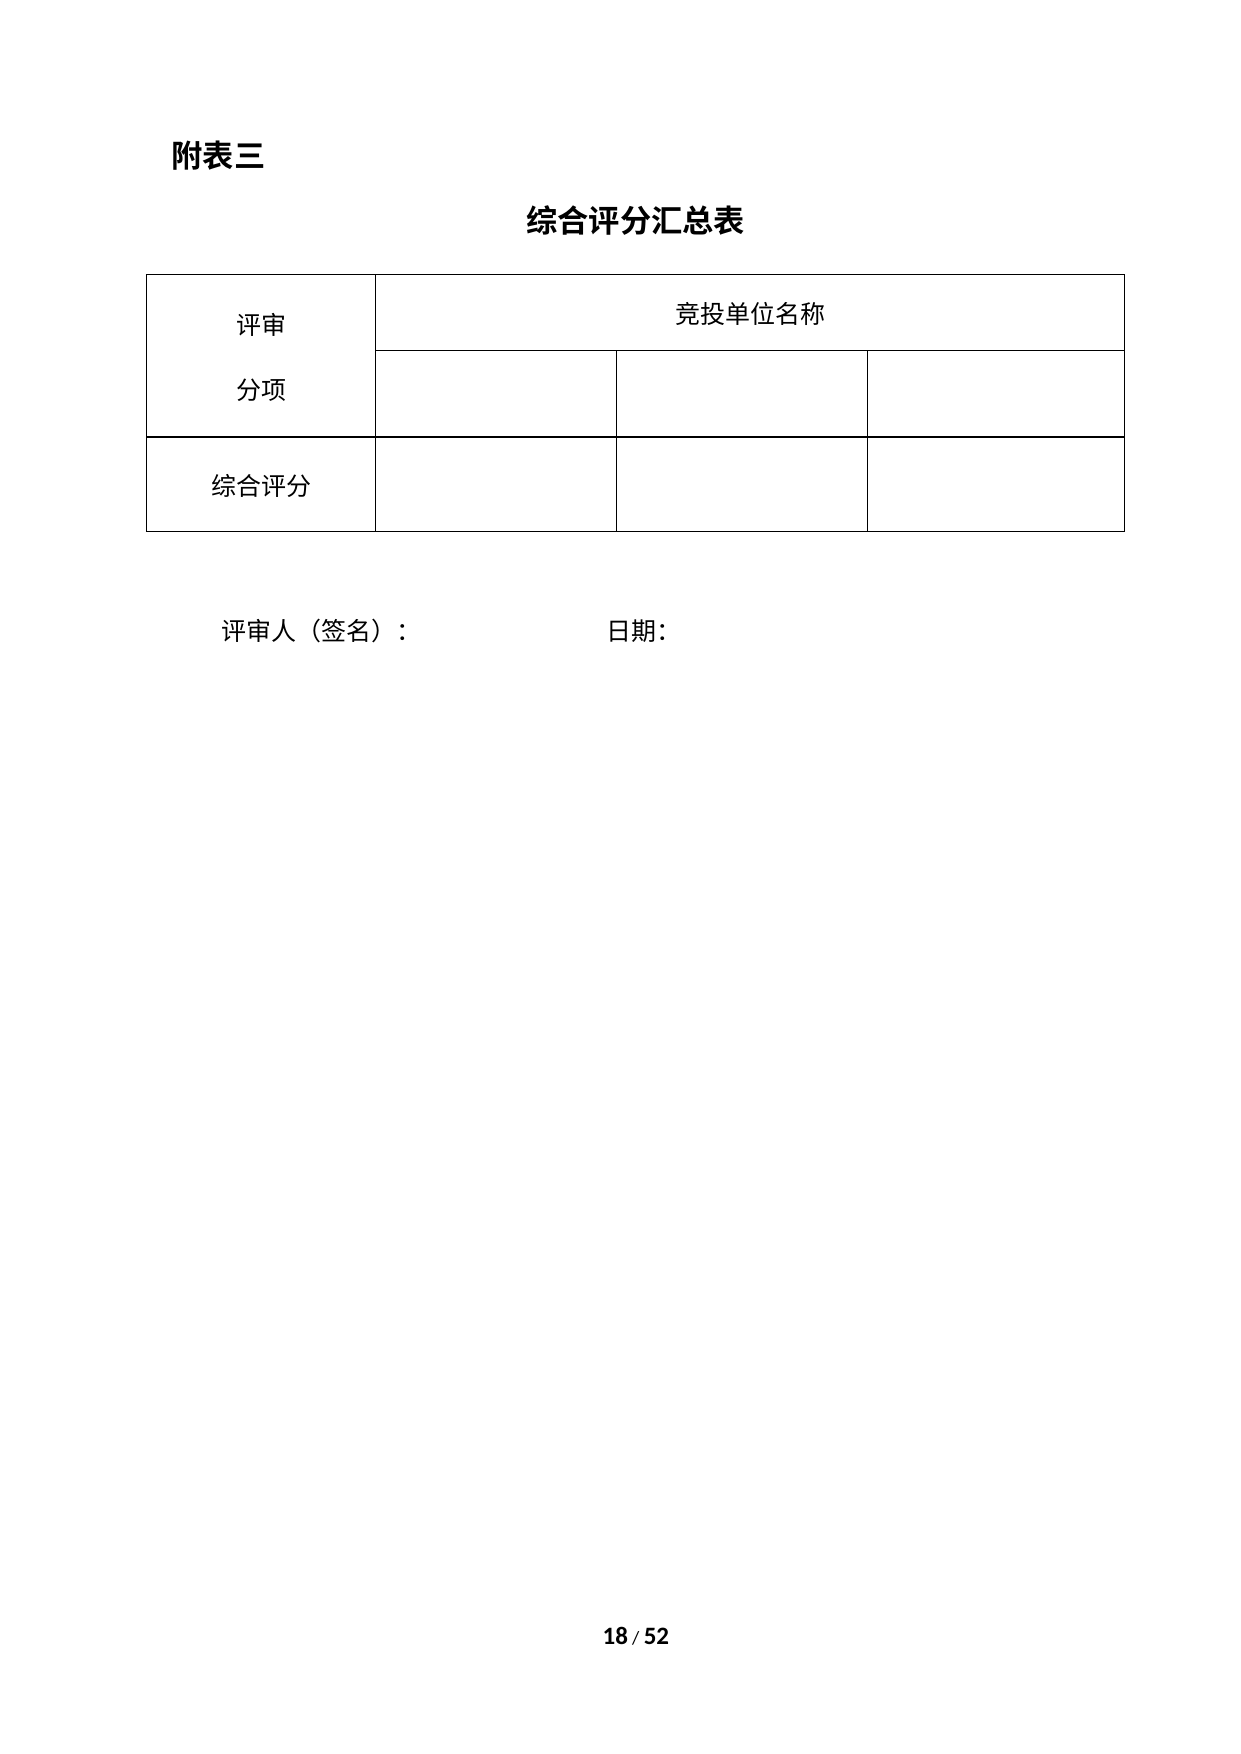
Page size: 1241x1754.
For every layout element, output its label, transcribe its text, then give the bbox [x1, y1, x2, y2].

text 综合评分汇总表 [171, 187, 1100, 252]
table_cell [376, 438, 616, 531]
table_cell [617, 351, 867, 436]
table_cell 综合评分 [147, 438, 375, 531]
text 附表三 [171, 122, 1100, 187]
table_cell [868, 351, 1124, 436]
table_cell [376, 351, 616, 436]
table_header 竞投单位名称 [376, 275, 1124, 350]
table_header 评审 分项 [147, 275, 375, 436]
table_cell [868, 438, 1124, 531]
text 评审人（签名）： 日期： [171, 597, 1100, 662]
table_cell [617, 438, 867, 531]
